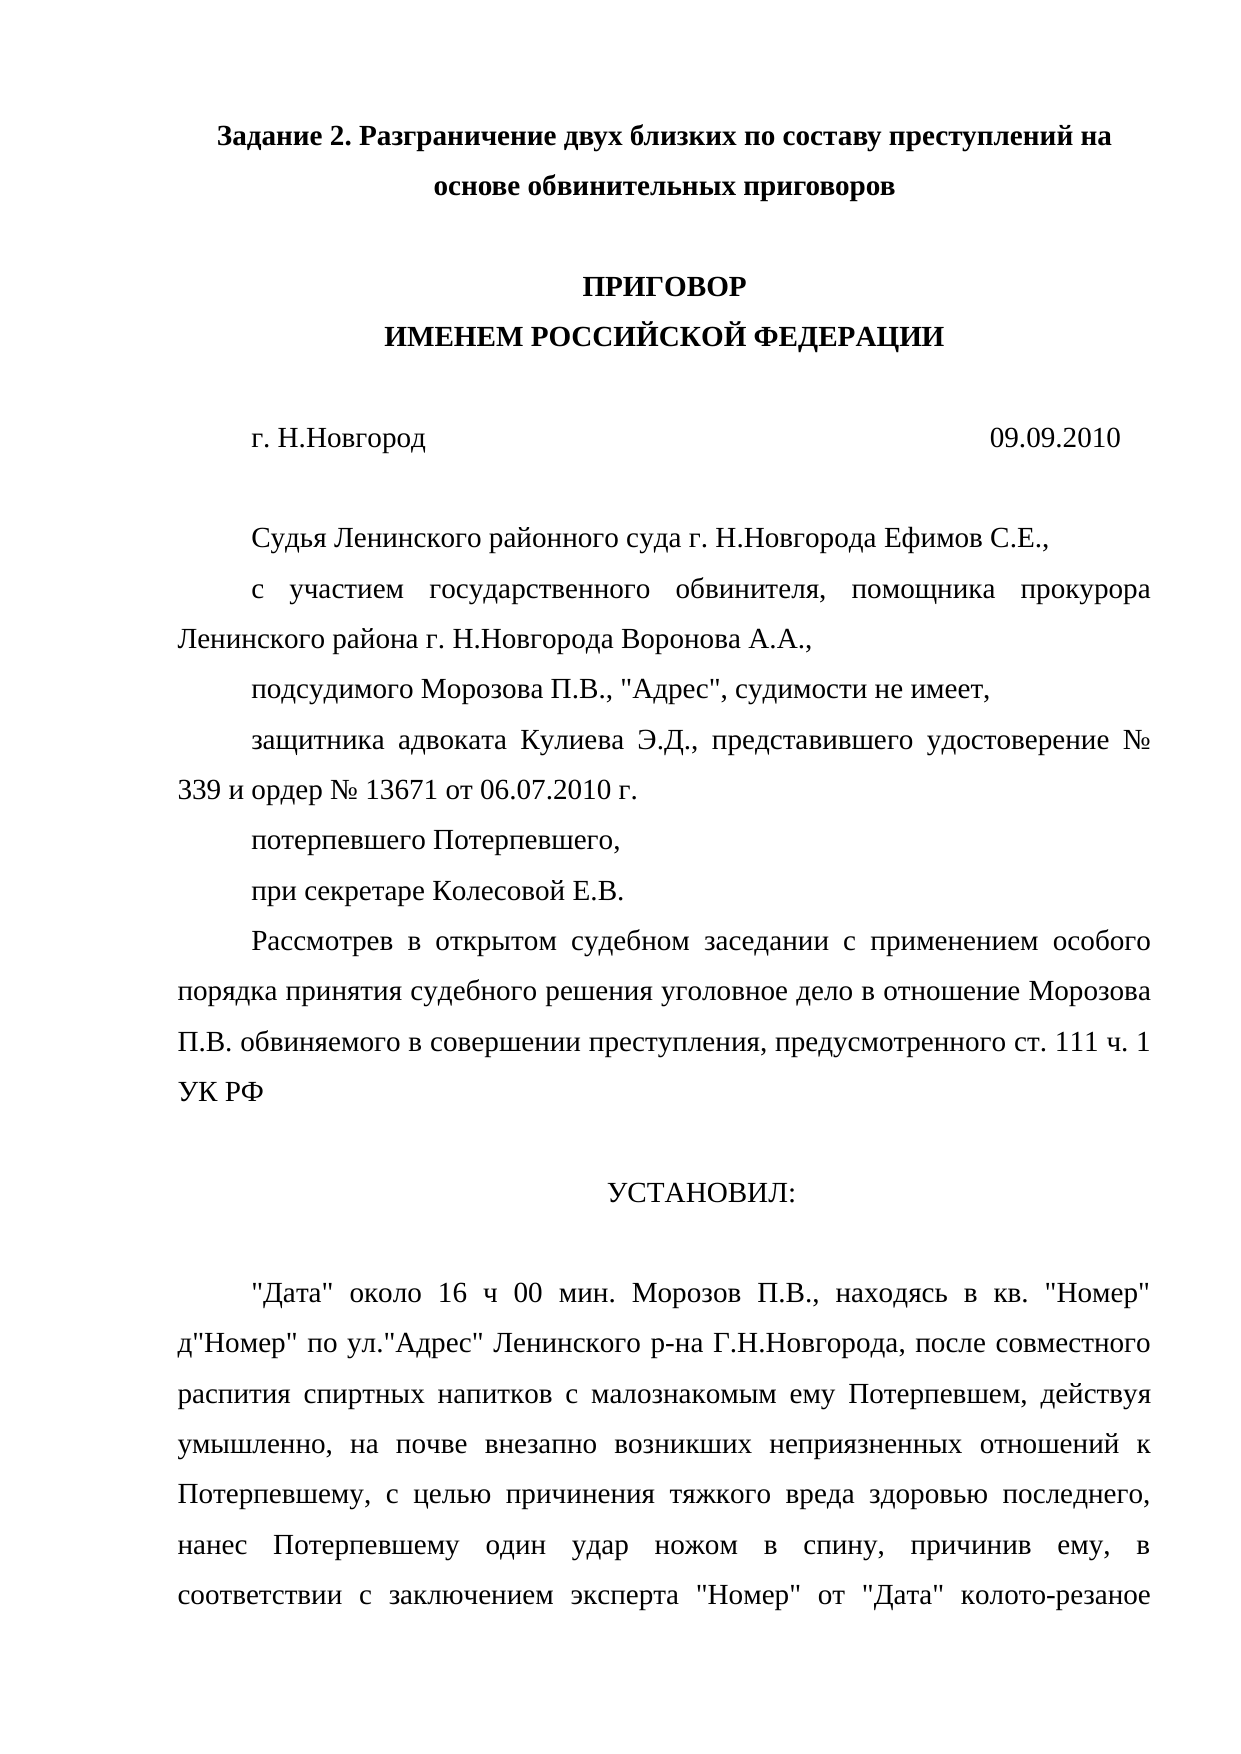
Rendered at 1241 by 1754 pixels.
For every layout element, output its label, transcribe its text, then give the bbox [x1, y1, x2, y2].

text Рассмотрев в открытом судебном заседании с применением особого порядка принятия судебного решения уголовное дело в отношение Морозова П.В. обвиняемого в совершении преступления, предусмотренного ст. 111 ч. 1 УК РФ [177, 923, 1152, 1108]
text УСТАНОВИЛ: [177, 1175, 1152, 1208]
text при секретаре Колесовой Е.В. [177, 873, 1152, 906]
subtitle Задание 2. Разграничение двух близких по составу преступлений на основе обвинительных приговоров [177, 118, 1152, 202]
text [177, 1275, 1152, 1611]
text защитника адвоката Кулиева Э.Д., представившего удостоверение № 339 и ордер № 13671 от 06.07.2010 г. [177, 722, 1152, 806]
text с участием государственного обвинителя, помощника прокурора Ленинского района г. Н.Новгорода Воронова А.А., [177, 571, 1152, 655]
text Судья Ленинского районного суда г. Н.Новгорода Ефимов С.Е., [177, 521, 1152, 554]
text потерпевшего Потерпевшего, [177, 822, 1152, 856]
subtitle ПРИГОВОР [177, 269, 1152, 303]
text г. Н.Новгород 09.09.2010 [177, 420, 1152, 453]
text ИМЕНЕМ РОССИЙСКОЙ ФЕДЕРАЦИИ [177, 319, 1152, 353]
text подсудимого Морозова П.В., "Адрес", судимости не имеет, [177, 672, 1152, 705]
